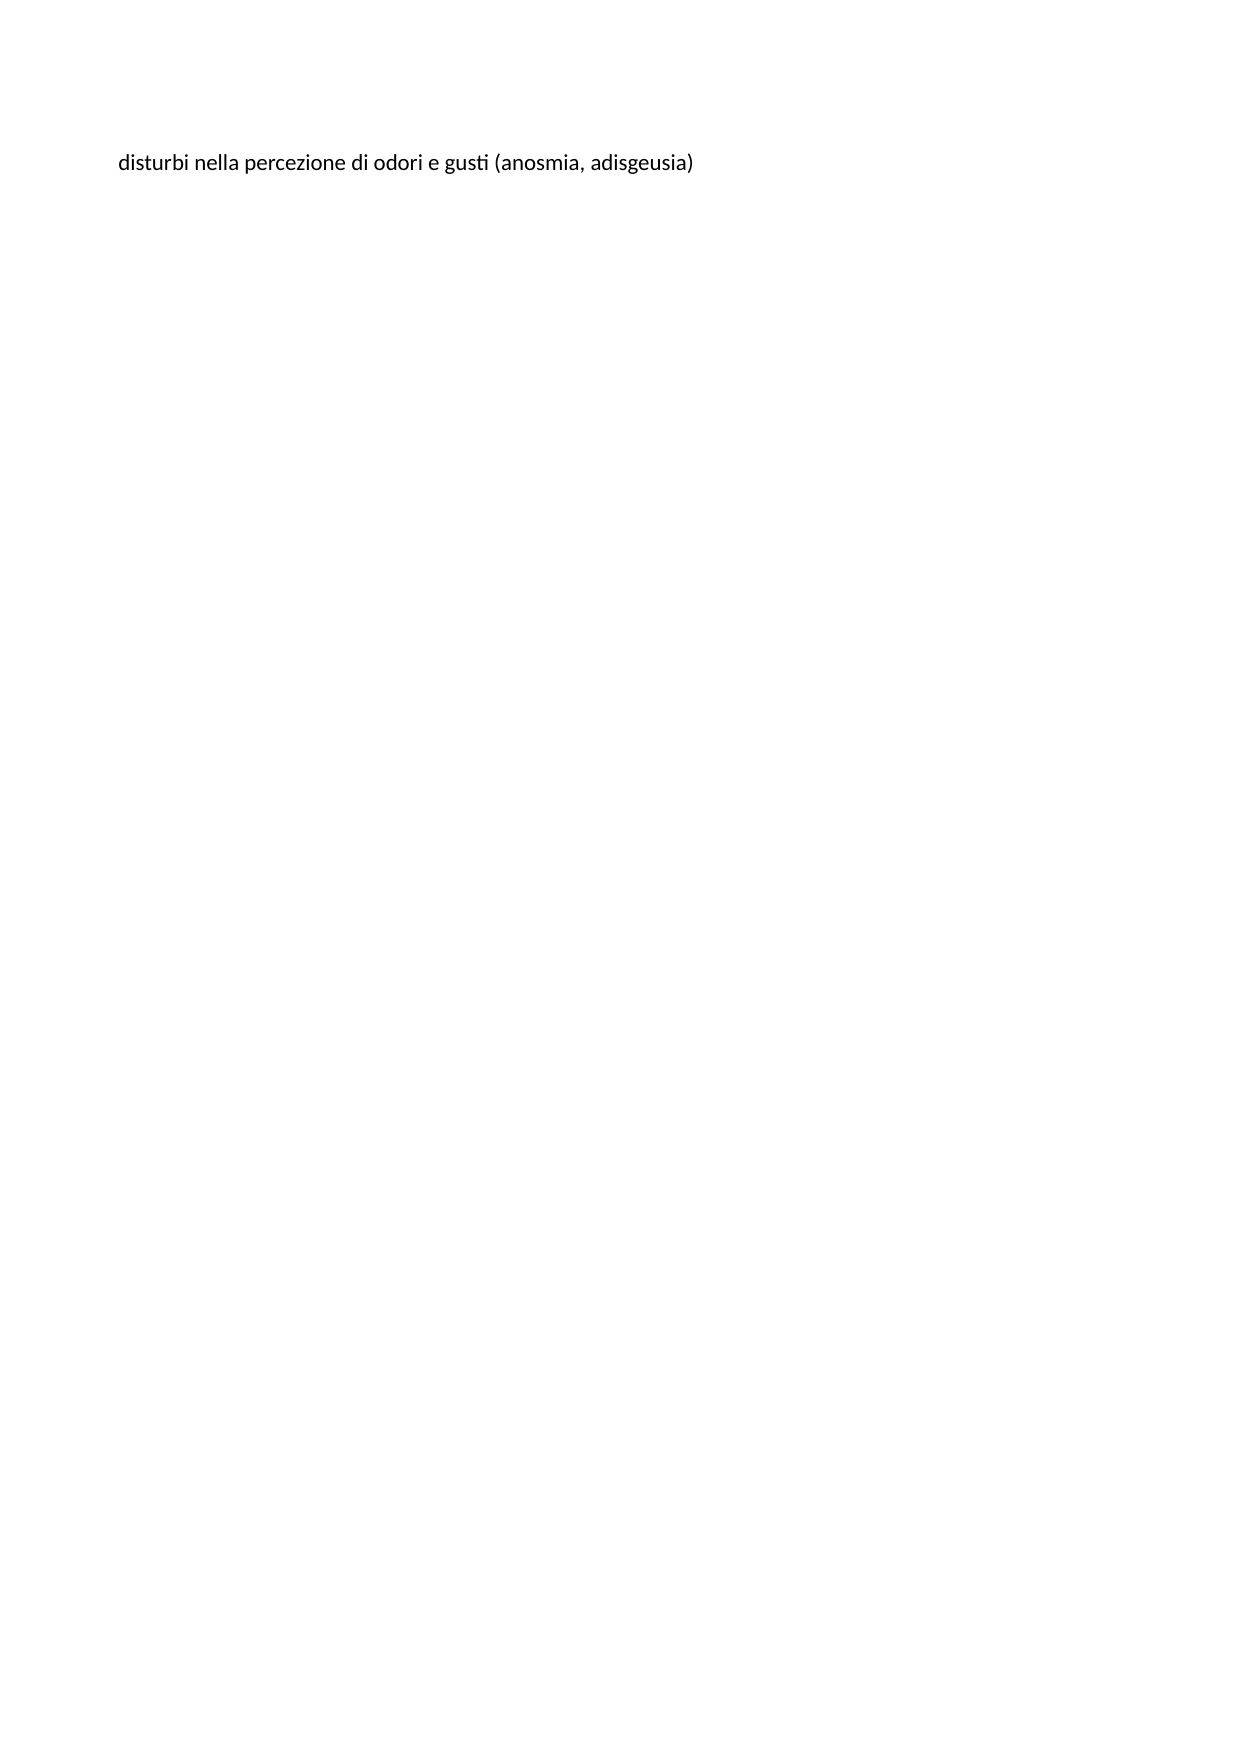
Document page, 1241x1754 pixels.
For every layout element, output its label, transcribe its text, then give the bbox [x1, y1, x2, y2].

text disturbi nella percezione di odori e gusti (anosmia, adisgeusia) [118, 148, 1122, 176]
